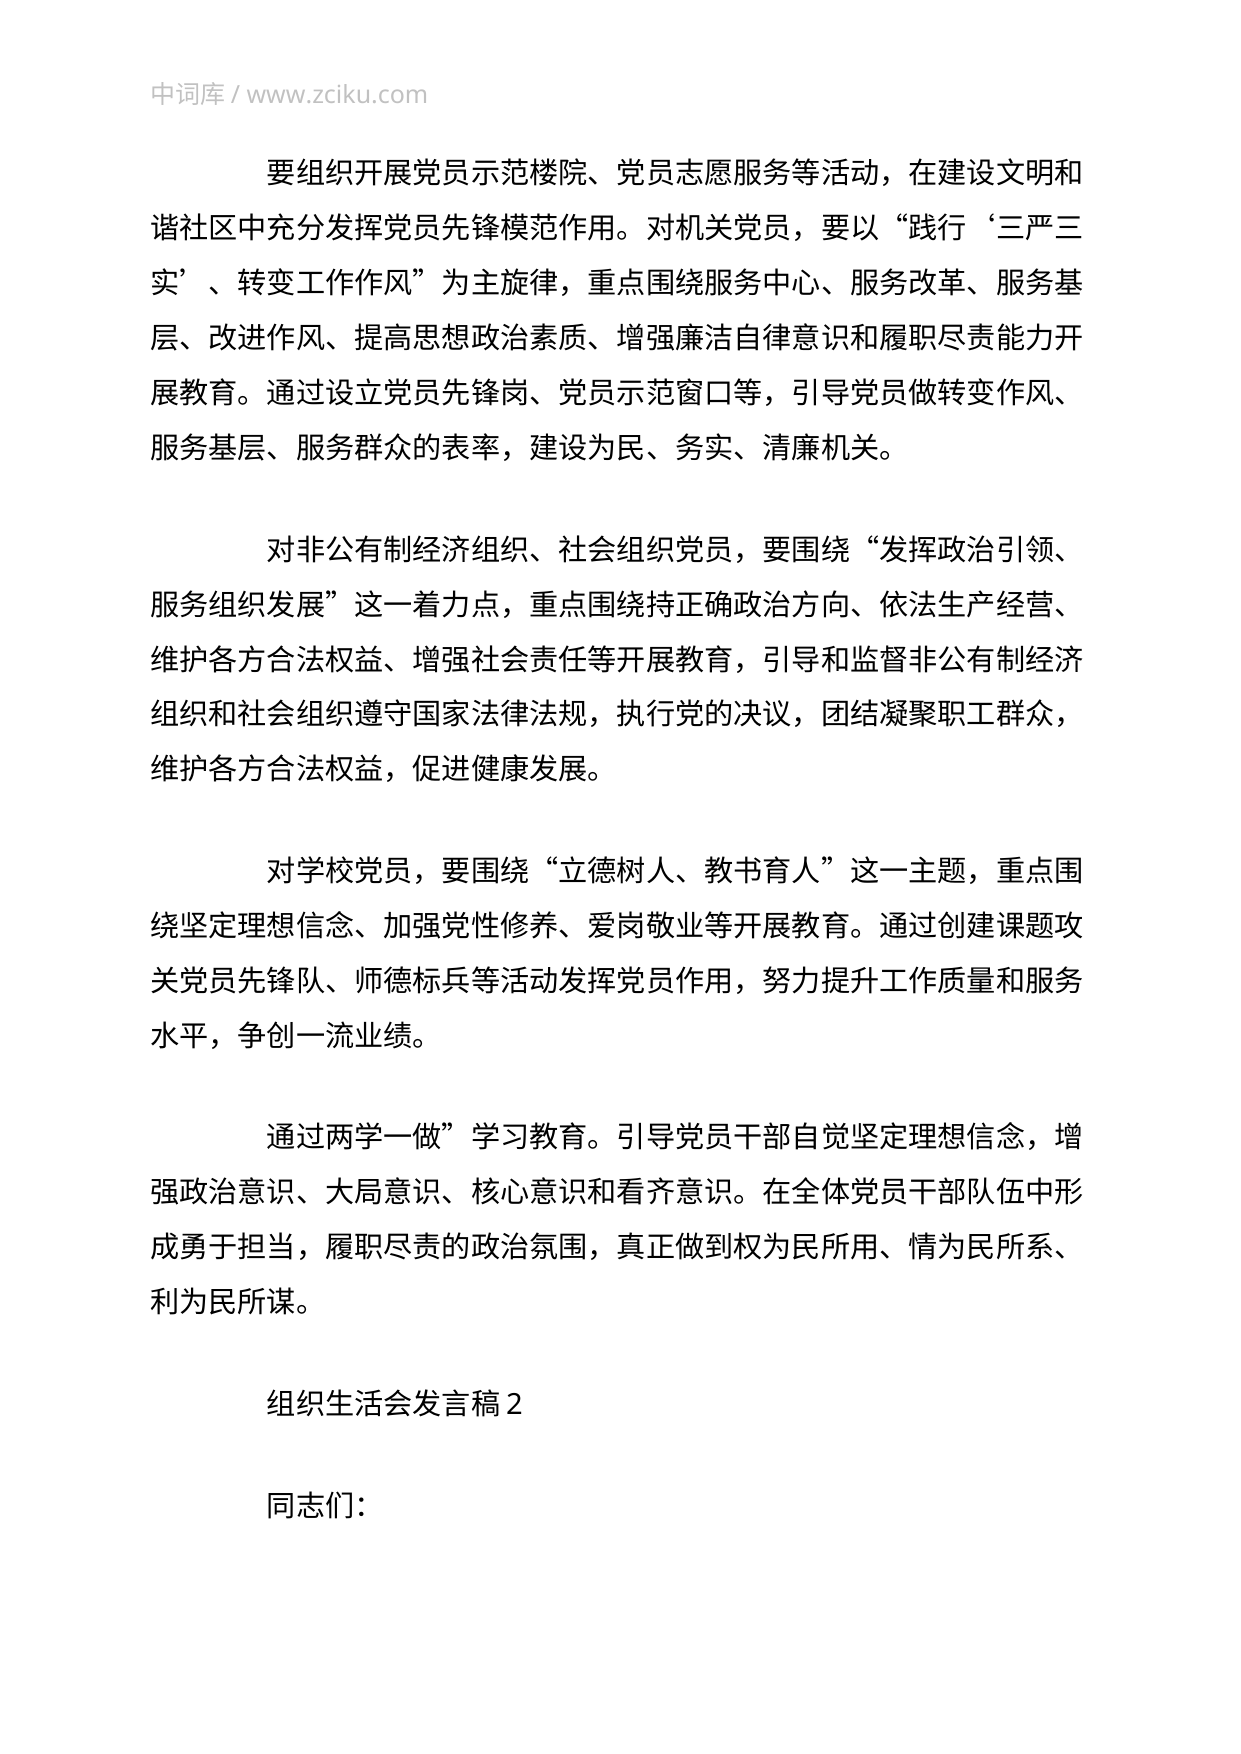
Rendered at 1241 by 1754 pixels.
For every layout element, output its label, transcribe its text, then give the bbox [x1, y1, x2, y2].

text 对非公有制经济组织、社会组织党员，要围绕“发挥政治引领、服务组织发展”这一着力点，重点围绕持正确政治方向、依法生产经营、维护各方合法权益、增强社会责任等开展教育，引导和监督非公有制经济组织和社会组织遵守国家法律法规，执行党的决议，团结凝聚职工群众，维护各方合法权益，促进健康发展。 [150, 526, 1090, 788]
text 要组织开展党员示范楼院、党员志愿服务等活动，在建设文明和谐社区中充分发挥党员先锋模范作用。对机关党员，要以“践行‘三严三实’、转变工作作风”为主旋律，重点围绕服务中心、服务改革、服务基层、改进作风、提高思想政治素质、增强廉洁自律意识和履职尽责能力开展教育。通过设立党员先锋岗、党员示范窗口等，引导党员做转变作风、服务基层、服务群众的表率，建设为民、务实、清廉机关。 [150, 150, 1090, 467]
text 组织生活会发言稿2 [150, 1381, 1090, 1423]
text 通过两学一做”学习教育。引导党员干部自觉坚定理想信念，增强政治意识、大局意识、核心意识和看齐意识。在全体党员干部队伍中形成勇于担当，履职尽责的政治氛围，真正做到权为民所用、情为民所系、利为民所谋。 [150, 1114, 1090, 1321]
text 对学校党员，要围绕“立德树人、教书育人”这一主题，重点围绕坚定理想信念、加强党性修养、爱岗敬业等开展教育。通过创建课题攻关党员先锋队、师德标兵等活动发挥党员作用，努力提升工作质量和服务水平，争创一流业绩。 [150, 848, 1090, 1054]
text 同志们： [150, 1482, 1090, 1525]
